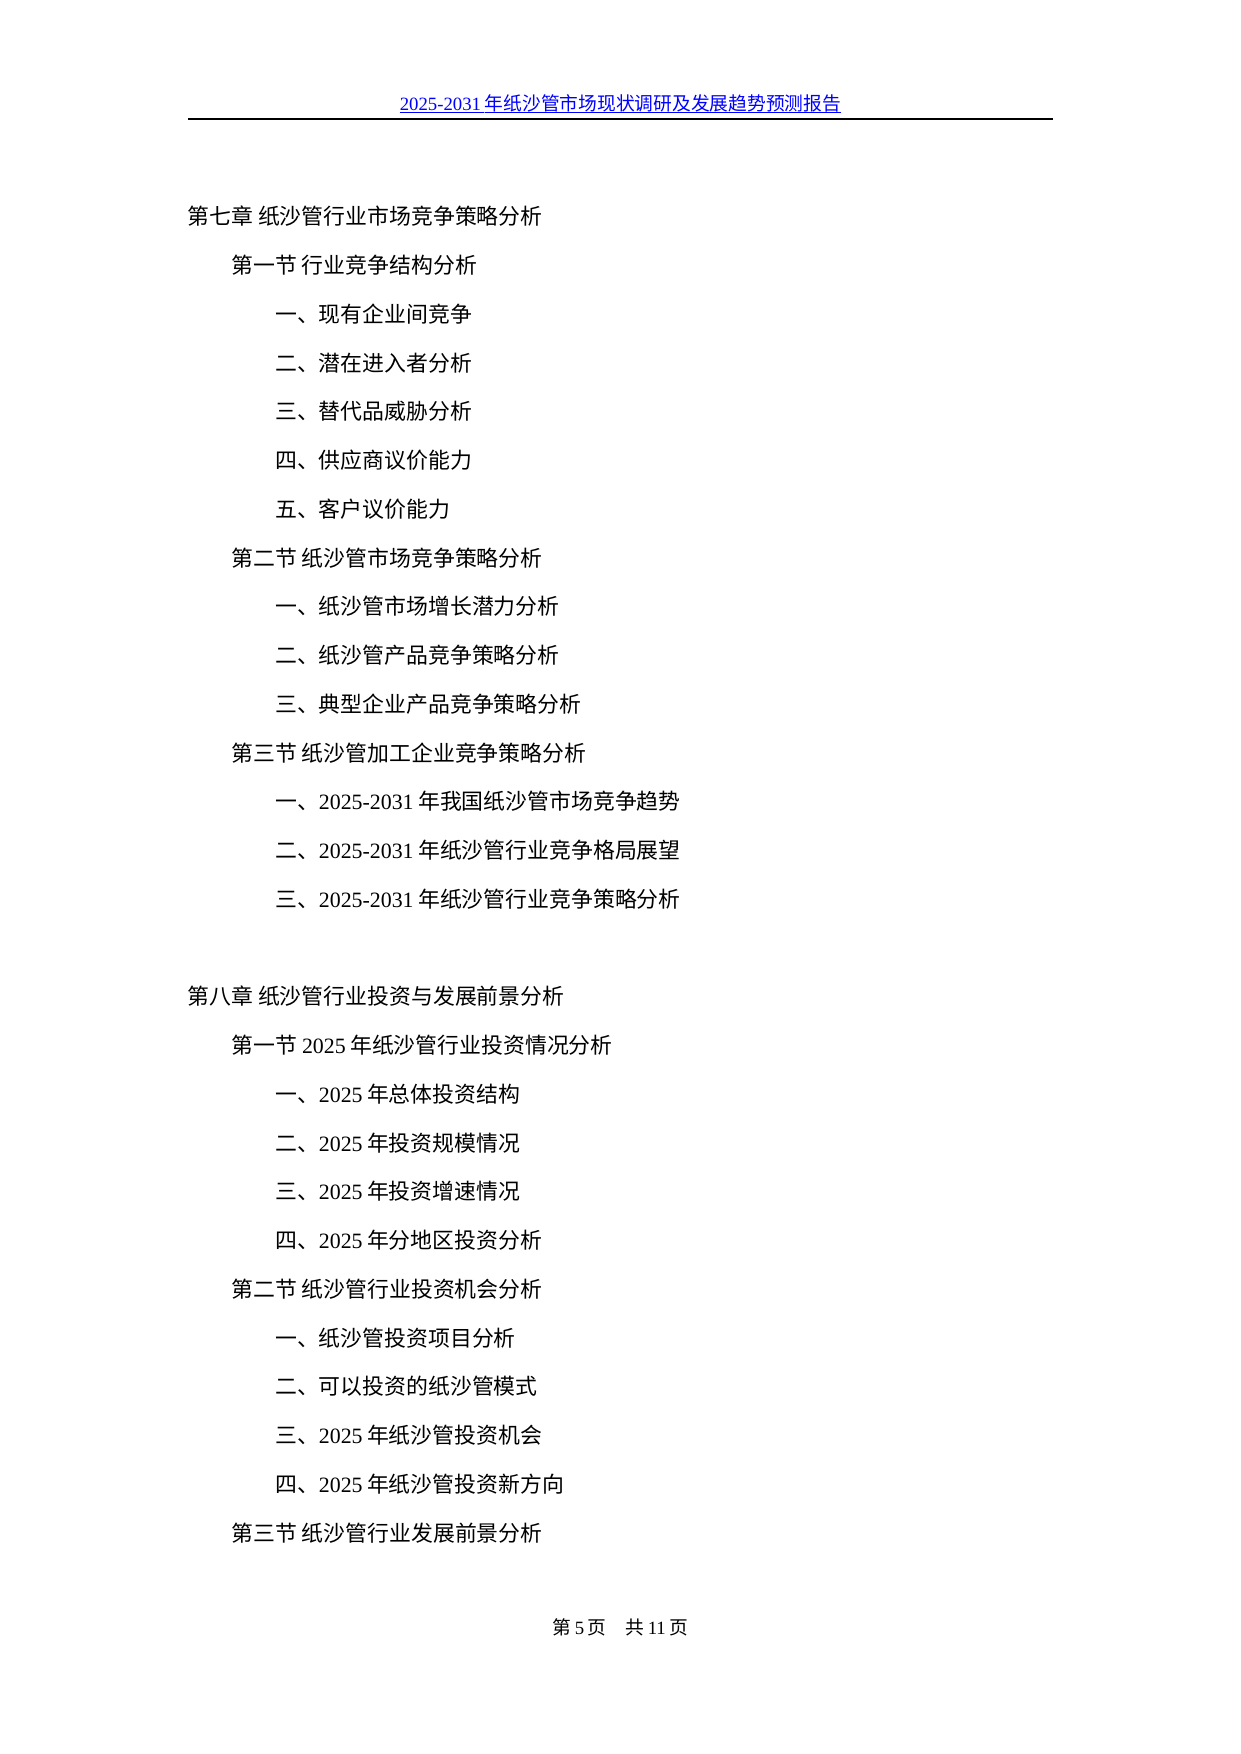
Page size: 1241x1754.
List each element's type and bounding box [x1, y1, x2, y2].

text [187, 150, 1053, 1548]
